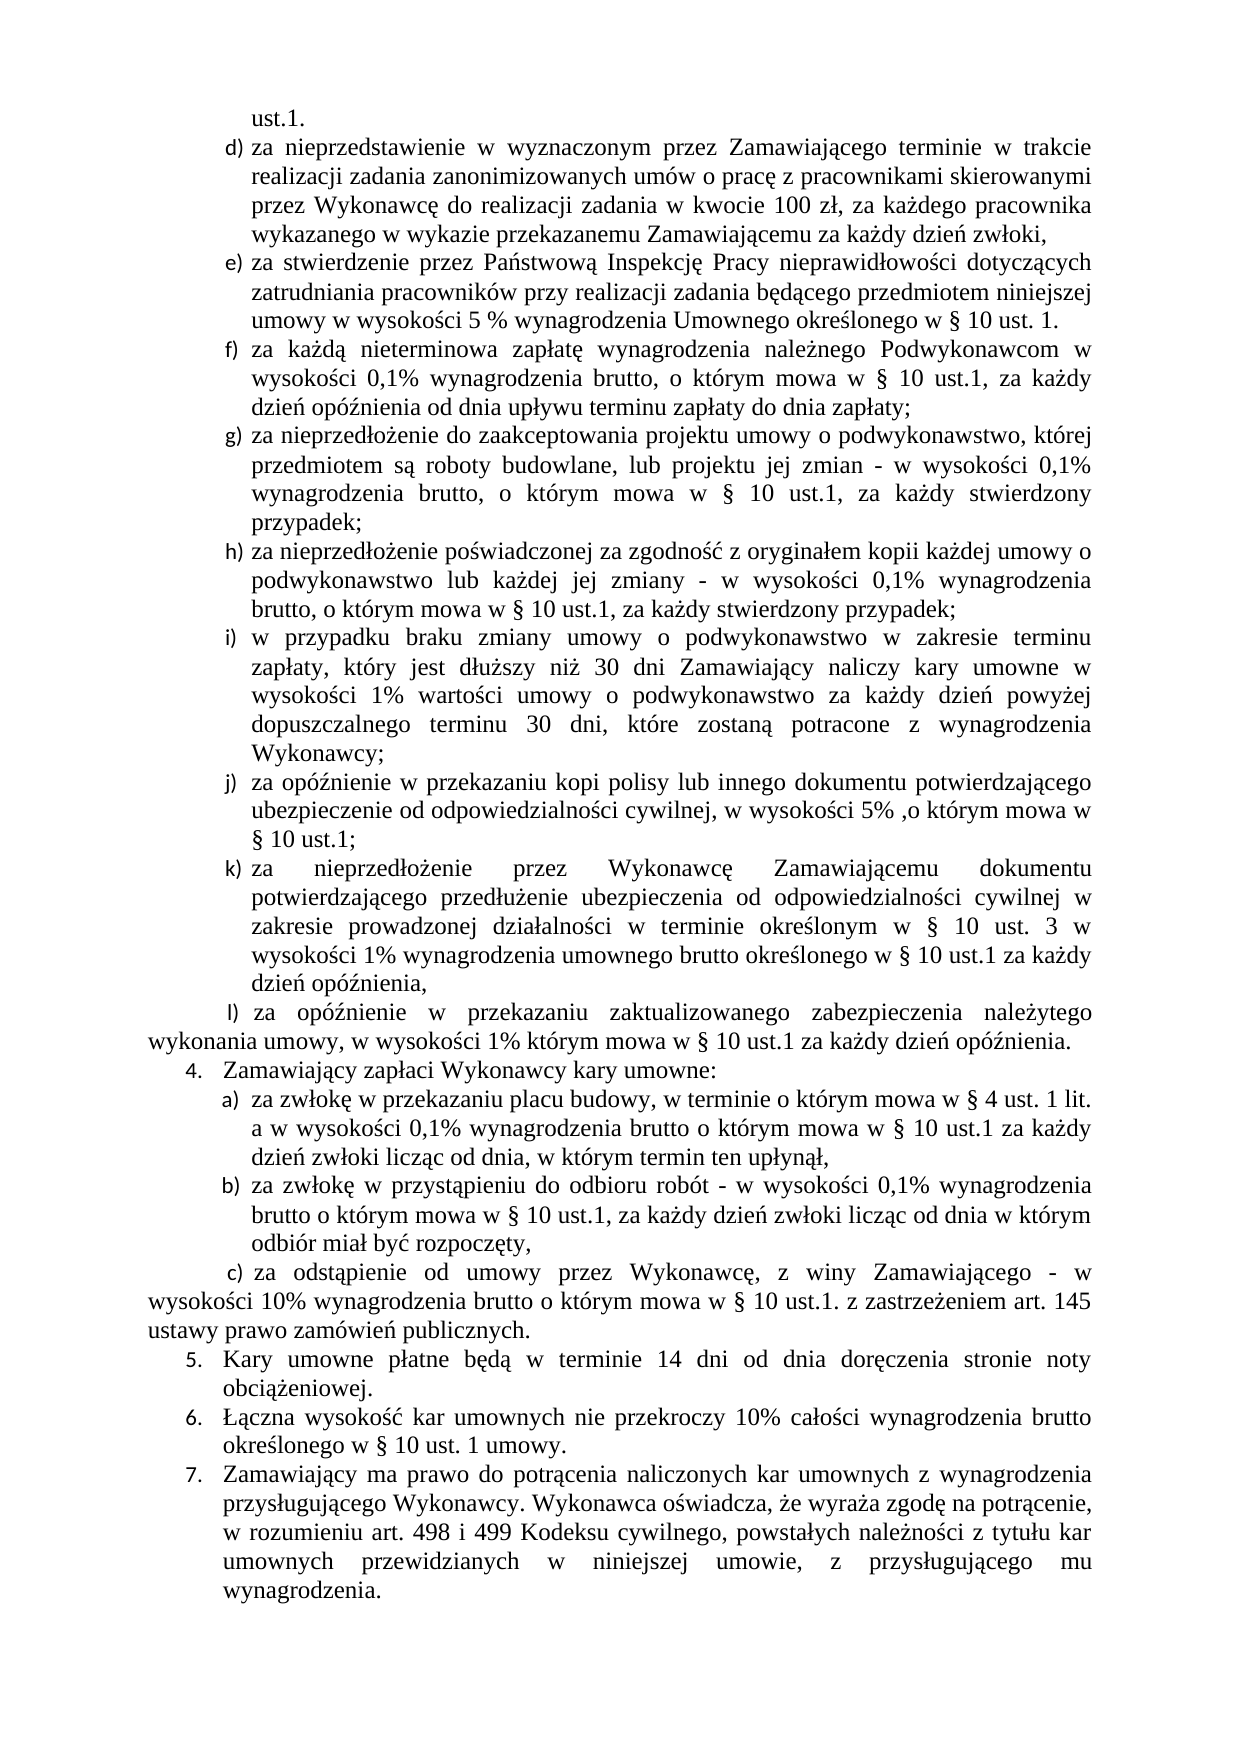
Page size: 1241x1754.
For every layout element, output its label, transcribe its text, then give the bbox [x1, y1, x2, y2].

list za zwłokę w przekazaniu placu budowy, w terminie o którym mowa w § 4 ust. 1 lit. a w wysokości 0,1% wynagrodzenia brutto o którym mowa w § 10 ust.1 za każdy dzień zwłoki licząc od dnia, w którym termin ten upłynął, [221, 1084, 1093, 1171]
list za nieprzedłożenie przez Wykonawcę Zamawiającemu dokumentu potwierdzającego przedłużenie ubezpieczenia od odpowiedzialności cywilnej w zakresie prowadzonej działalności w terminie określonym w § 10 ust. 3 w wysokości 1% wynagrodzenia umownego brutto określonego w § 10 ust.1 za każdy dzień opóźnienia, [225, 853, 1093, 997]
list Zamawiający ma prawo do potrącenia naliczonych kar umownych z wynagrodzenia przysługującego Wykonawcy. Wykonawca oświadcza, że wyraża zgodę na potrącenie, w rozumieniu art. 498 i 499 Kodeksu cywilnego, powstałych należności z tytułu kar umownych przewidzianych w niniejszej umowie, z przysługującego mu wynagrodzenia. [185, 1459, 1093, 1603]
list za nieprzedstawienie w wyznaczonym przez Zamawiającego terminie w trakcie realizacji zadania zanonimizowanych umów o pracę z pracownikami skierowanymi przez Wykonawcę do realizacji zadania w kwocie 100 zł, za każdego pracownika wykazanego w wykazie przekazanemu Zamawiającemu za każdy dzień zwłoki, [225, 132, 1093, 247]
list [225, 103, 1093, 132]
list Kary umowne płatne będą w terminie 14 dni od dnia doręczenia stronie noty obciążeniowej. [185, 1344, 1093, 1402]
list za nieprzedłożenie do zaakceptowania projektu umowy o podwykonawstwo, której przedmiotem są roboty budowlane, lub projektu jej zmian - w wysokości 0,1% wynagrodzenia brutto, o którym mowa w § 10 ust.1, za każdy stwierdzony przypadek; [225, 421, 1093, 536]
list za opóźnienie w przekazaniu kopi polisy lub innego dokumentu potwierdzającego ubezpieczenie od odpowiedzialności cywilnej, w wysokości 5% ,o którym mowa w § 10 ust.1; [225, 767, 1093, 853]
list za opóźnienie w przekazaniu zaktualizowanego zabezpieczenia należytego wykonania umowy, w wysokości 1% którym mowa w § 10 ust.1 za każdy dzień opóźnienia. [148, 997, 1093, 1055]
list za nieprzedłożenie poświadczonej za zgodność z oryginałem kopii każdej umowy o podwykonawstwo lub każdej jej zmiany - w wysokości 0,1% wynagrodzenia brutto, o którym mowa w § 10 ust.1, za każdy stwierdzony przypadek; [225, 536, 1093, 622]
list za zwłokę w przystąpieniu do odbioru robót - w wysokości 0,1% wynagrodzenia brutto o którym mowa w § 10 ust.1, za każdy dzień zwłoki licząc od dnia w którym odbiór miał być rozpoczęty, [221, 1171, 1093, 1257]
list Zamawiający zapłaci Wykonawcy kary umowne: [185, 1055, 1093, 1084]
list Łączna wysokość kar umownych nie przekroczy 10% całości wynagrodzenia brutto określonego w § 10 ust. 1 umowy. [185, 1402, 1093, 1459]
list za odstąpienie od umowy przez Wykonawcę, z winy Zamawiającego - w wysokości 10% wynagrodzenia brutto o którym mowa w § 10 ust.1. z zastrzeżeniem art. 145 ustawy prawo zamówień publicznych. [148, 1257, 1093, 1344]
list za każdą nieterminowa zapłatę wynagrodzenia należnego Podwykonawcom w wysokości 0,1% wynagrodzenia brutto, o którym mowa w § 10 ust.1, za każdy dzień opóźnienia od dnia upływu terminu zapłaty do dnia zapłaty; [225, 334, 1093, 421]
list za stwierdzenie przez Państwową Inspekcję Pracy nieprawidłowości dotyczących zatrudniania pracowników przy realizacji zadania będącego przedmiotem niniejszej umowy w wysokości 5 % wynagrodzenia Umownego określonego w § 10 ust. 1. [225, 247, 1093, 334]
list w przypadku braku zmiany umowy o podwykonawstwo w zakresie terminu zapłaty, który jest dłuższy niż 30 dni Zamawiający naliczy kary umowne w wysokości 1% wartości umowy o podwykonawstwo za każdy dzień powyżej dopuszczalnego terminu 30 dni, które zostaną potracone z wynagrodzenia Wykonawcy; [225, 622, 1093, 767]
